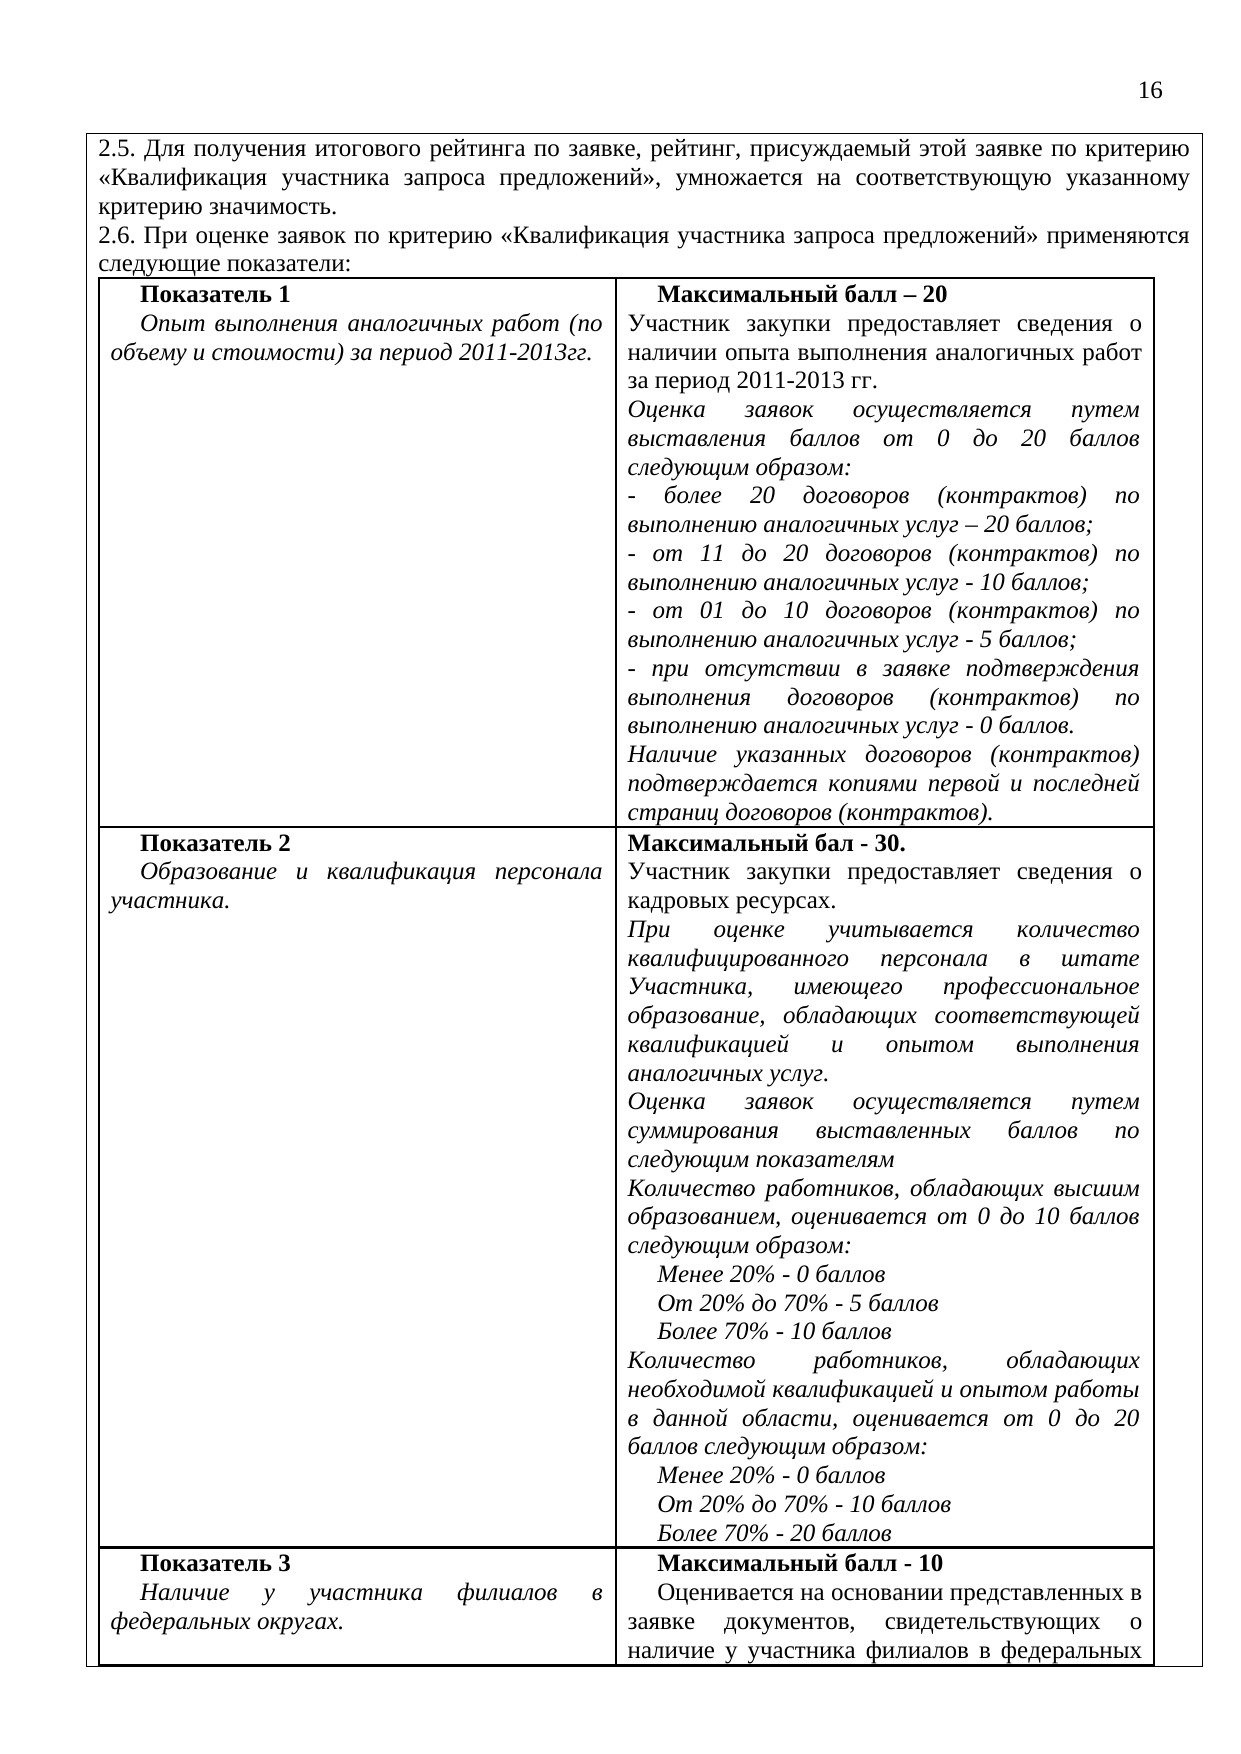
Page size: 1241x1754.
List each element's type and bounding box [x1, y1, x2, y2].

table_cell [87, 134, 1202, 1666]
